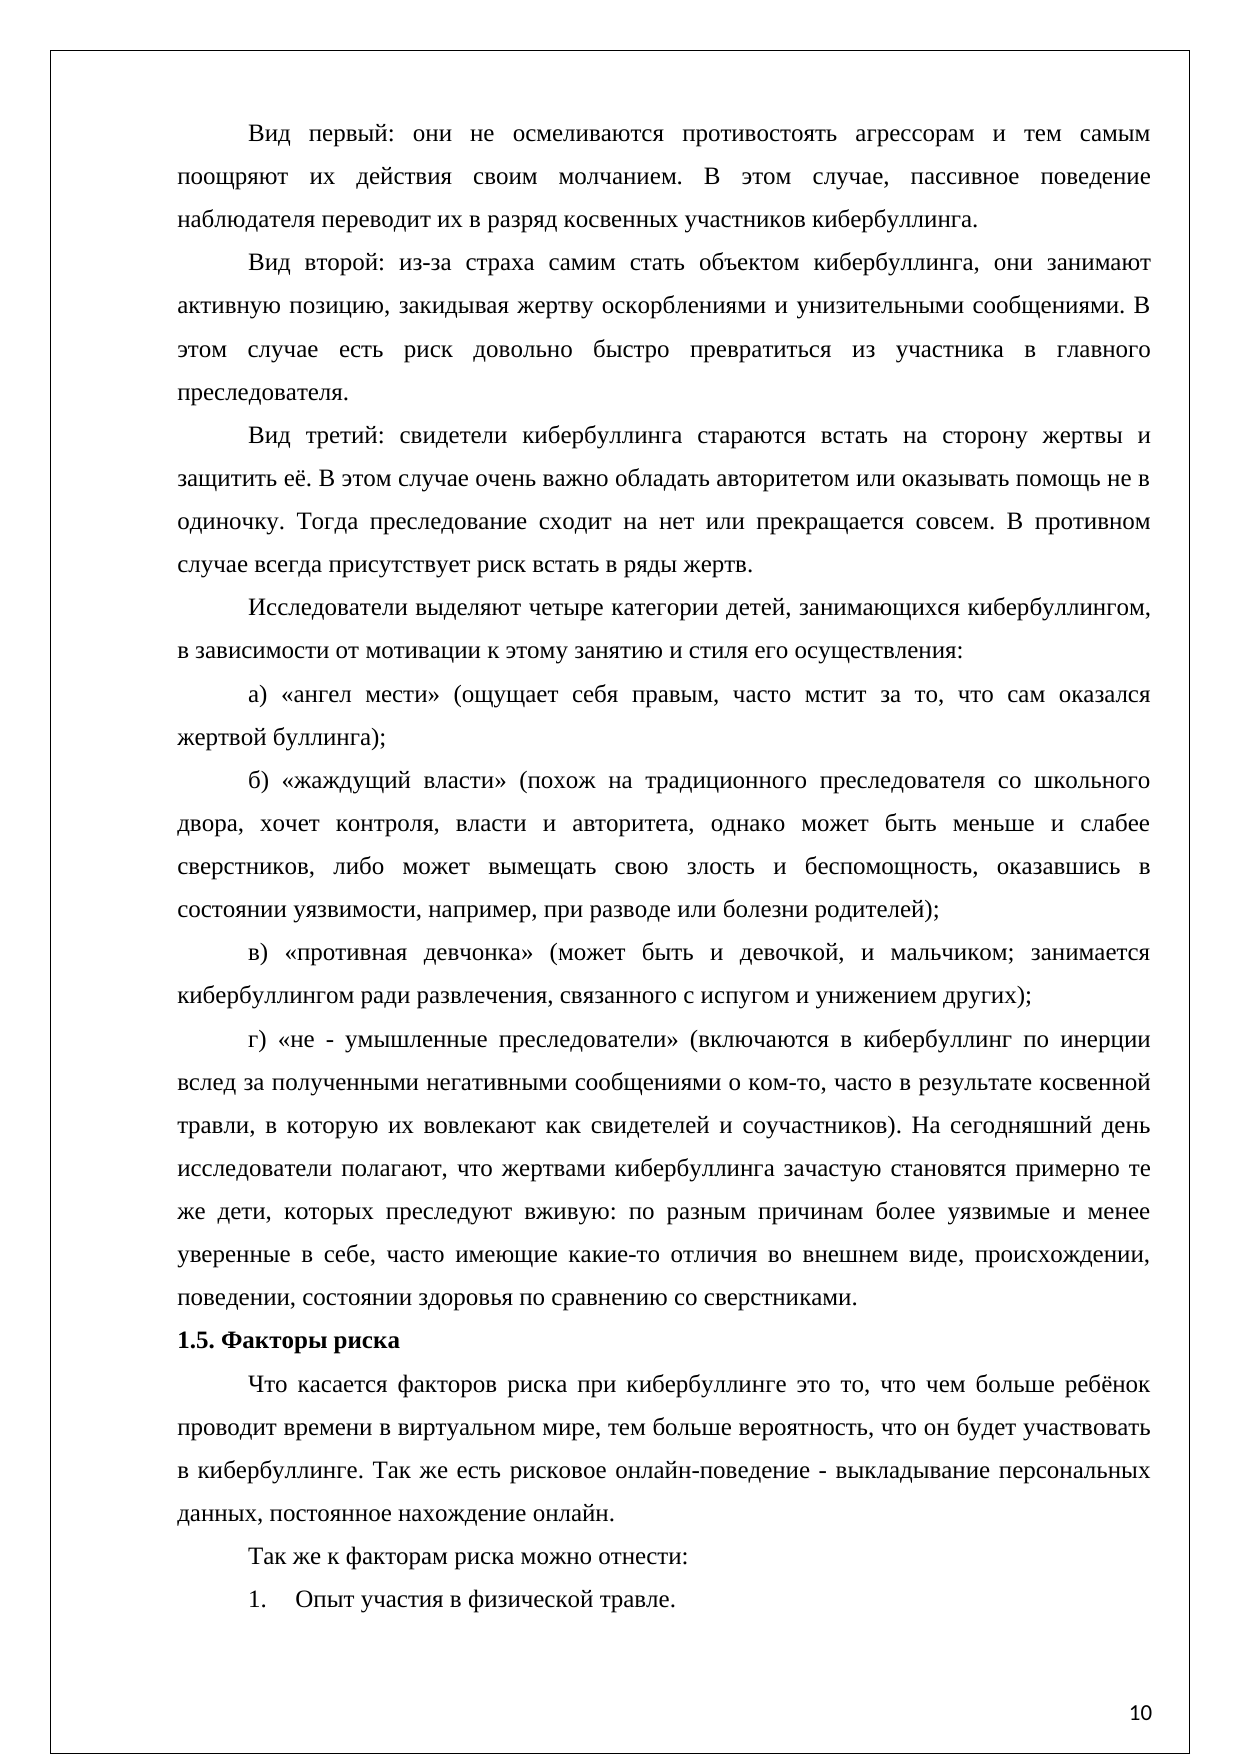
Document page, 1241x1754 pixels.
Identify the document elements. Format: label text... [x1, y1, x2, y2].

text Исследователи выделяют четыре категории детей, занимающихся кибербуллингом, в зависимости от мотивации к этому занятию и стиля его осуществления: [177, 592, 1152, 664]
text Вид второй: из-за страха самим стать объектом кибербуллинга, они занимают активную позицию, закидывая жертву оскорблениями и унизительными сообщениями. В этом случае есть риск довольно быстро превратиться из участника в главного преследователя. [177, 247, 1152, 406]
text Вид третий: свидетели кибербуллинга стараются встать на сторону жертвы и защитить её. В этом случае очень важно обладать авторитетом или оказывать помощь не в одиночку. Тогда преследование сходит на нет или прекращается совсем. В противном случае всегда присутствует риск встать в ряды жертв. [177, 420, 1152, 578]
text в) «противная девчонка» (может быть и девочкой, и мальчиком; занимается кибербуллингом ради развлечения, связанного с испугом и унижением других); [177, 937, 1152, 1009]
text Так же к факторам риска можно отнести: [177, 1541, 1152, 1570]
text б) «жаждущий власти» (похож на традиционного преследователя со школьного двора, хочет контроля, власти и авторитета, однако может быть меньше и слабее сверстников, либо может вымещать свою злость и беспомощность, оказавшись в состоянии уязвимости, например, при разводе или болезни родителей); [177, 765, 1152, 923]
text 1.5. Факторы риска [177, 1326, 1152, 1354]
list Опыт участия в физической травле. [177, 1584, 1152, 1613]
text а) «ангел мести» (ощущает себя правым, часто мстит за то, что сам оказался жертвой буллинга); [177, 679, 1152, 751]
text Вид первый: они не осмеливаются противостоять агрессорам и тем самым поощряют их действия своим молчанием. В этом случае, пассивное поведение наблюдателя переводит их в разряд косвенных участников кибербуллинга. [177, 118, 1152, 233]
text Что касается факторов риска при кибербуллинге это то, что чем больше ребёнок проводит времени в виртуальном мире, тем больше вероятность, что он будет участвовать в кибербуллинге. Так же есть рисковое онлайн-поведение - выкладывание персональных данных, постоянное нахождение онлайн. [177, 1369, 1152, 1527]
text г) «не - умышленные преследователи» (включаются в кибербуллинг по инерции вслед за полученными негативными сообщениями о ком-то, часто в результате косвенной травли, в которую их вовлекают как свидетелей и соучастников). На сегодняшний день исследователи полагают, что жертвами кибербуллинга зачастую становятся примерно те же дети, которых преследуют вживую: по разным причинам более уязвимые и менее уверенные в себе, часто имеющие какие-то отличия во внешнем виде, происхождении, поведении, состоянии здоровья по сравнению со сверстниками. [177, 1024, 1152, 1311]
